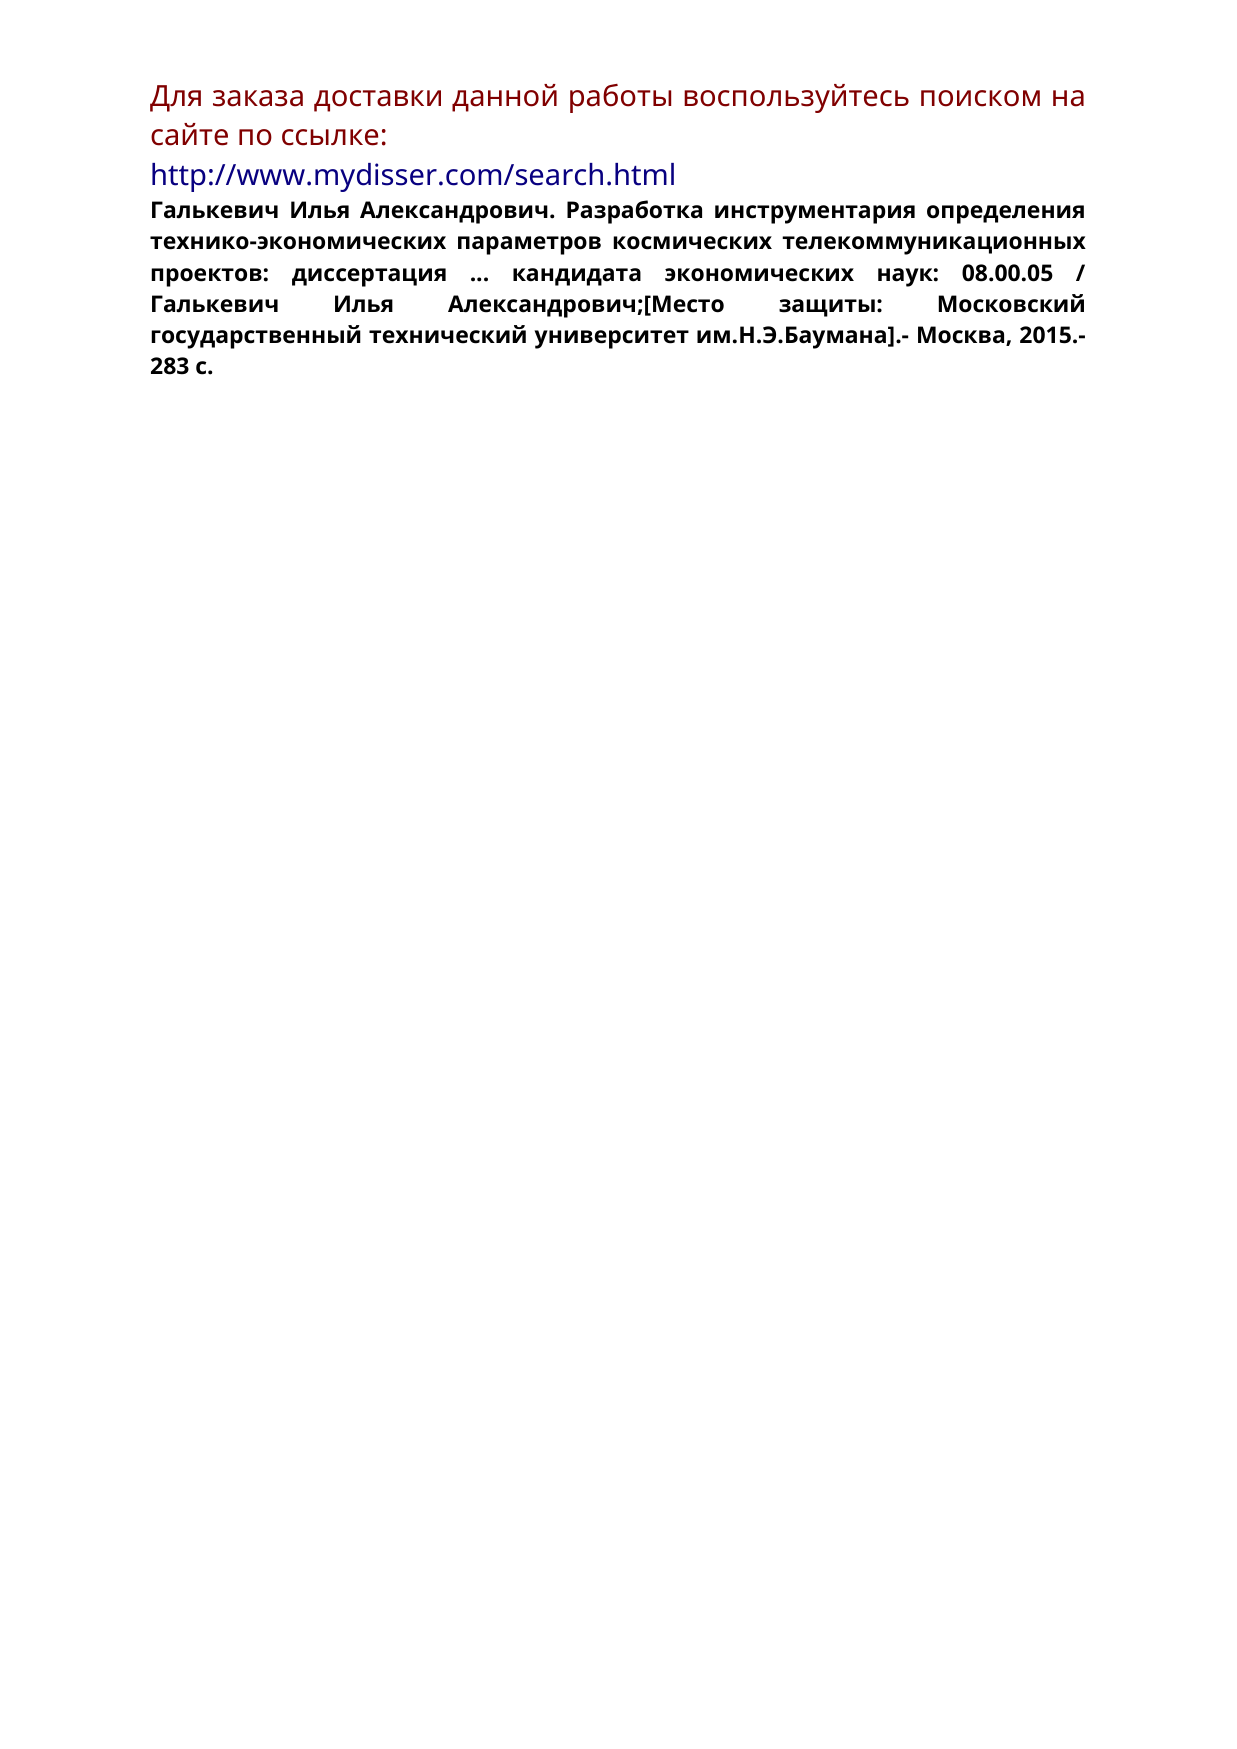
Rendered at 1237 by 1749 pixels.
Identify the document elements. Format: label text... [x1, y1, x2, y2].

text Галькевич Илья Александрович. Разработка инструментария определения технико-экономических параметров космических телекоммуникационных проектов: диссертация ... кандидата экономических наук: 08.00.05 / Галькевич Илья Александрович;[Место защиты: Московский государственный технический университет им.Н.Э.Баумана].- Москва, 2015.- 283 с. [150, 194, 1086, 382]
